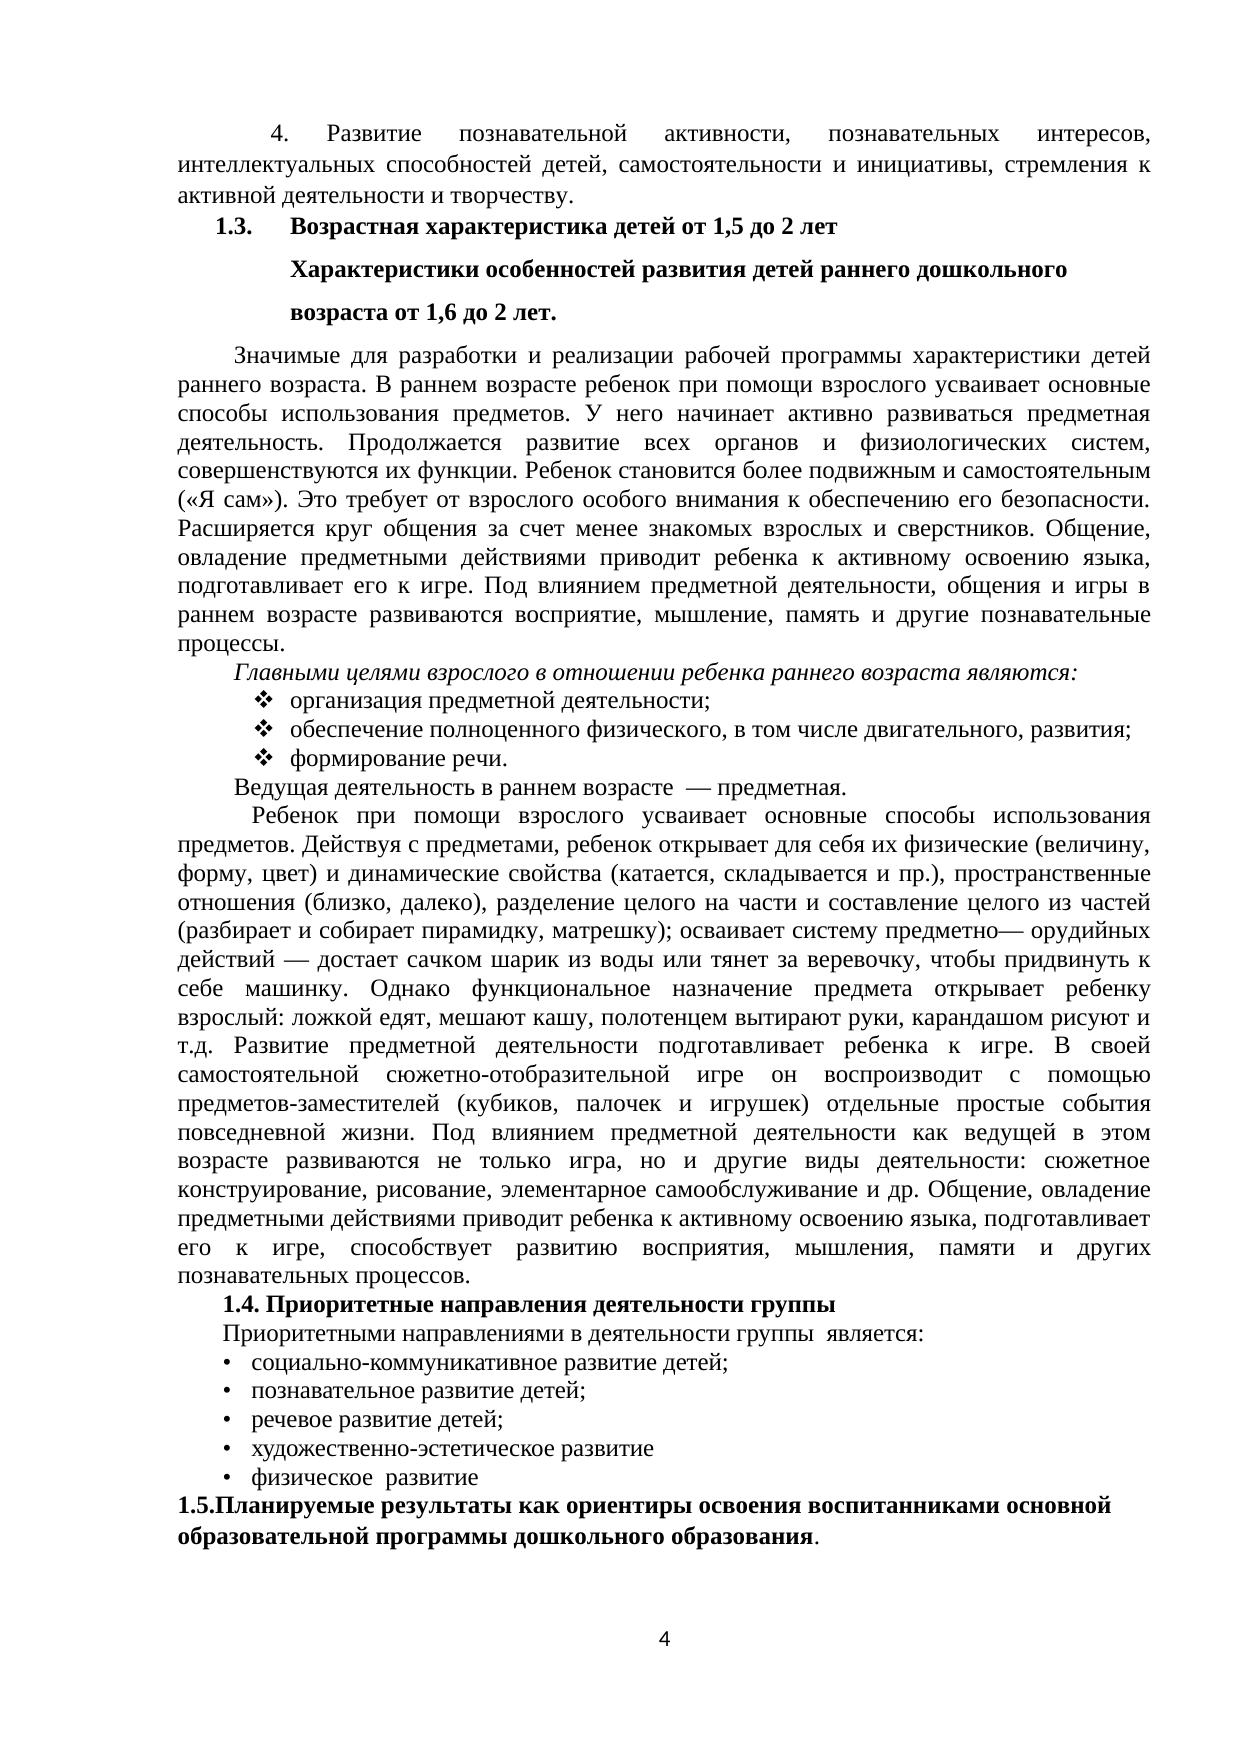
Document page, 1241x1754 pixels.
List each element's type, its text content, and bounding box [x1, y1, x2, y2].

text Ведущая деятельность в раннем возрасте — предметная. [177, 772, 1152, 801]
text 1.4. Приоритетные направления деятельности группы [222, 1289, 1152, 1318]
text • физическое развитие [222, 1462, 1152, 1491]
text • художественно-эстетическое развитие [222, 1433, 1152, 1462]
text Приоритетными направлениями в деятельности группы является: [222, 1318, 1152, 1347]
text 1.5.Планируемые результаты как ориентиры освоения воспитанниками основной образовательной программы дошкольного образования. [177, 1491, 1152, 1550]
text • социально-коммуникативное развитие детей; [222, 1347, 1152, 1376]
list формирование речи. [252, 743, 1152, 772]
list обеспечение полноценного физического, в том числе двигательного, развития; [252, 714, 1152, 743]
text Характеристики особенностей развития детей раннего дошкольного возраста от 1,6 до 2 лет. [290, 254, 1152, 326]
text • речевое развитие детей; [222, 1404, 1152, 1433]
text Ребенок при помощи взрослого усваивает основные способы использования предметов. Действуя с предметами, ребенок открывает для себя их физические (величину, форму, цвет) и динамические свойства (катается, складывается и пр.), пространственные отношения (близко, далеко), разделение целого на части и составление целого из частей (разбирает и собирает пирамидку, матрешку); осваивает систему предметно— орудийных действий — достает сачком шарик из воды или тянет за веревочку, чтобы придвинуть к себе машинку. Однако функциональное назначение предмета открывает ребенку взрослый: ложкой едят, мешают кашу, полотенцем вытирают руки, карандашом рисуют и т.д. Развитие предметной деятельности подготавливает ребенка к игре. В своей самостоятельной сюжетно-отобразительной игре он воспроизводит с помощью предметов-заместителей (кубиков, палочек и игрушек) отдельные простые события повседневной жизни. Под влиянием предметной деятельности как ведущей в этом возрасте развиваются не только игра, но и другие виды деятельности: сюжетное конструирование, рисование, элементарное самообслуживание и др. Общение, овладение предметными действиями приводит ребенка к активному освоению языка, подготавливает его к игре, способствует развитию восприятия, мышления, памяти и других познавательных процессов. [177, 801, 1152, 1289]
text • познавательное развитие детей; [222, 1376, 1152, 1404]
text 4. Развитие познавательной активности, познавательных интересов, интеллектуальных способностей детей, самостоятельности и инициативы, стремления к активной деятельности и творчеству. [177, 118, 1152, 209]
text Главными целями взрослого в отношении ребенка раннего возраста являются: [177, 657, 1152, 686]
list организация предметной деятельности; [252, 686, 1152, 714]
text Значимые для разработки и реализации рабочей программы характеристики детей раннего возраста. В раннем возрасте ребенок при помощи взрослого усваивает основные способы использования предметов. У него начинает активно развиваться предметная деятельность. Продолжается развитие всех органов и физиологических систем, совершенствуются их функции. Ребенок становится более подвижным и самостоятельным («Я сам»). Это требует от взрослого особого внимания к обеспечению его безопасности. Расширяется круг общения за счет менее знакомых взрослых и сверстников. Общение, овладение предметными действиями приводит ребенка к активному освоению языка, подготавливает его к игре. Под влиянием предметной деятельности, общения и игры в раннем возрасте развиваются восприятие, мышление, память и другие познавательные процессы. [177, 341, 1152, 657]
list Возрастная характеристика детей от 1,5 до 2 лет [215, 211, 1152, 240]
